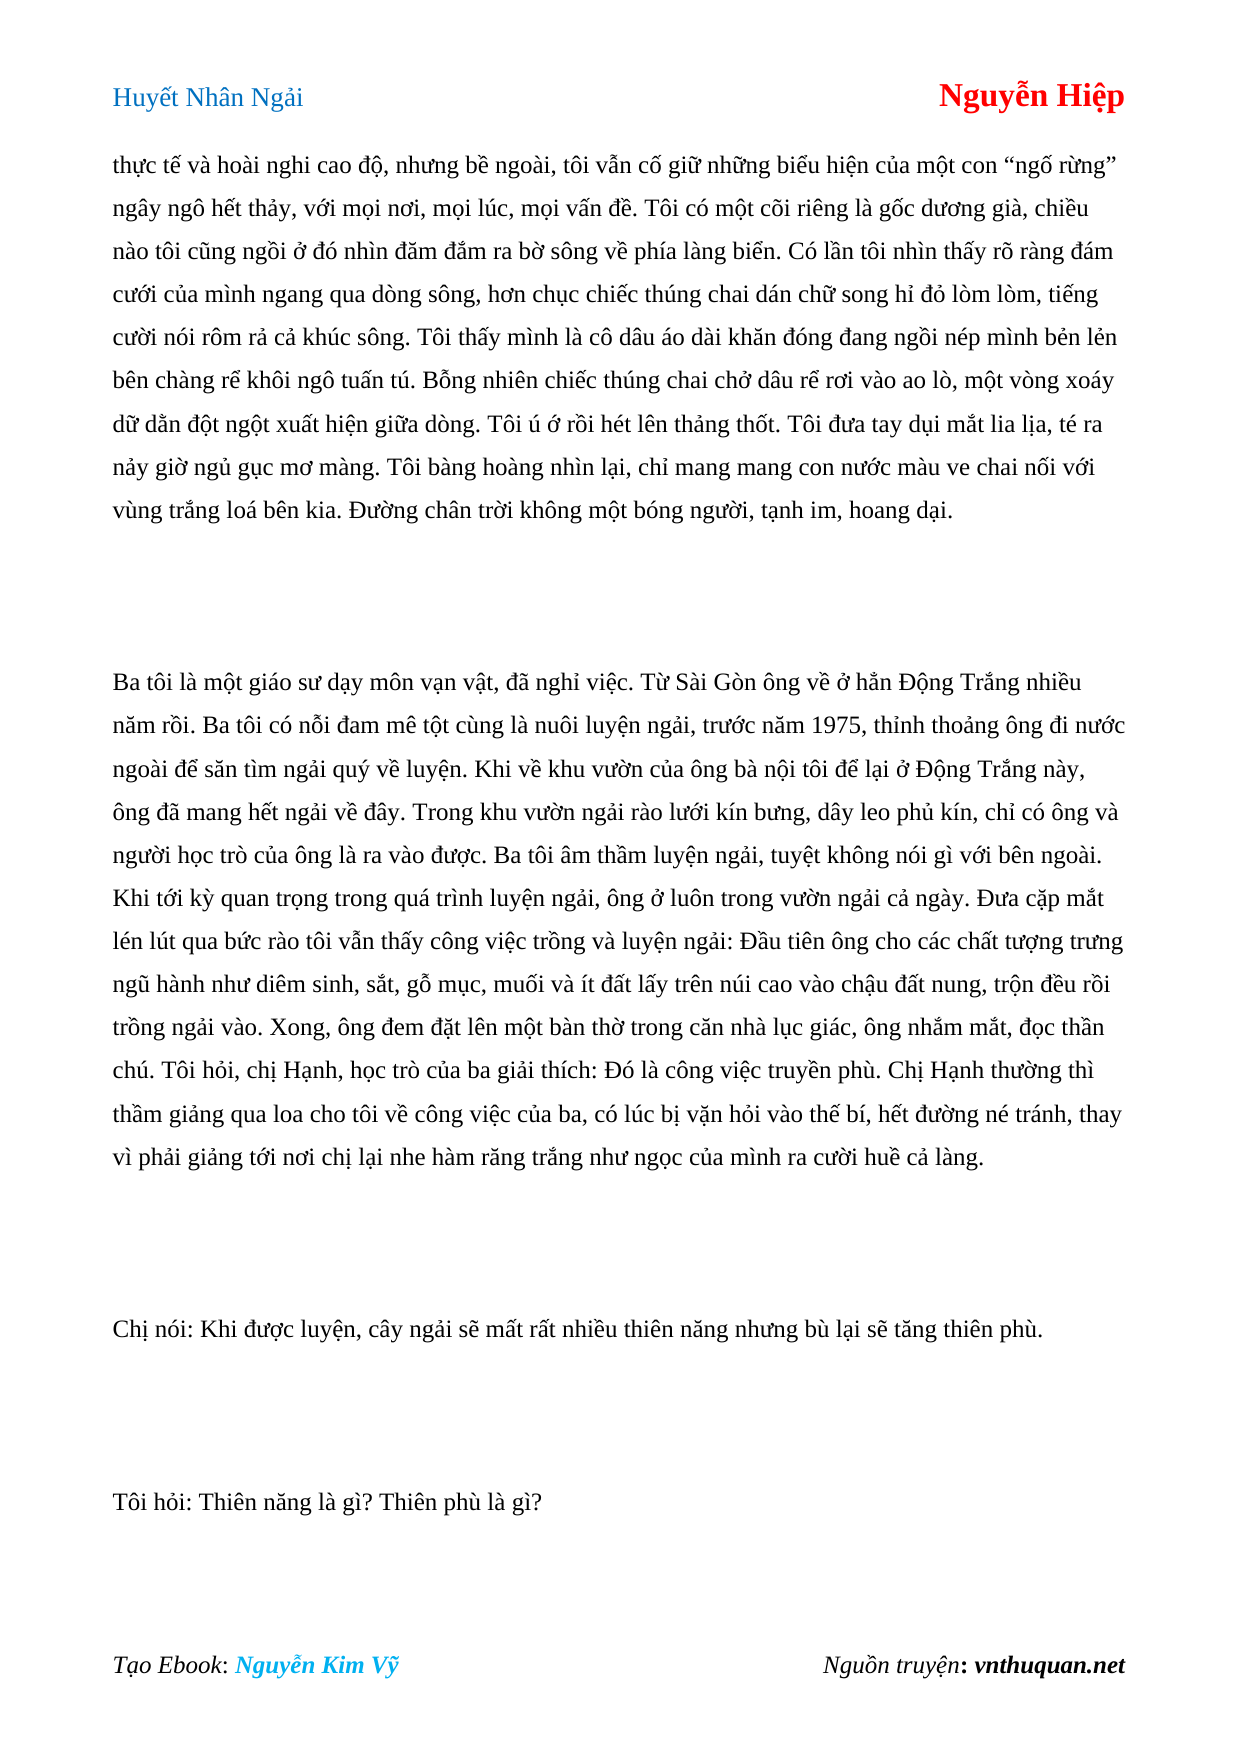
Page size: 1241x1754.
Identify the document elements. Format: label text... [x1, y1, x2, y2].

text Chị nói: Khi được luyện, cây ngải sẽ mất rất nhiều thiên năng nhưng bù lại sẽ tăng thiên phù. [112, 1271, 1128, 1343]
text Tôi hỏi: Thiên năng là gì? Thiên phù là gì? [112, 1444, 1128, 1516]
text Ba tôi là một giáo sư dạy môn vạn vật, đã nghỉ việc. Từ Sài Gòn ông về ở hẳn Động Trắng nhiều năm rồi. Ba tôi có nỗi đam mê tột cùng là nuôi luyện ngải, trước năm 1975, thỉnh thoảng ông đi nước ngoài để săn tìm ngải quý về luyện. Khi về khu vườn của ông bà nội tôi để lại ở Động Trắng này, ông đã mang hết ngải về đây. Trong khu vườn ngải rào lưới kín bưng, dây leo phủ kín, chỉ có ông và người học trò của ông là ra vào được. Ba tôi âm thầm luyện ngải, tuyệt không nói gì với bên ngoài. Khi tới kỳ quan trọng trong quá trình luyện ngải, ông ở luôn trong vườn ngải cả ngày. Đưa cặp mắt lén lút qua bức rào tôi vẫn thấy công việc trồng và luyện ngải: Đầu tiên ông cho các chất tượng trưng ngũ hành như diêm sinh, sắt, gỗ mục, muối và ít đất lấy trên núi cao vào chậu đất nung, trộn đều rồi trồng ngải vào. Xong, ông đem đặt lên một bàn thờ trong căn nhà lục giác, ông nhắm mắt, đọc thần chú. Tôi hỏi, chị Hạnh, học trò của ba giải thích: Đó là công việc truyền phù. Chị Hạnh thường thì thầm giảng qua loa cho tôi về công việc của ba, có lúc bị vặn hỏi vào thế bí, hết đường né tránh, thay vì phải giảng tới nơi chị lại nhe hàm răng trắng như ngọc của mình ra cười huề cả làng. [112, 624, 1128, 1171]
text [112, 150, 1128, 524]
